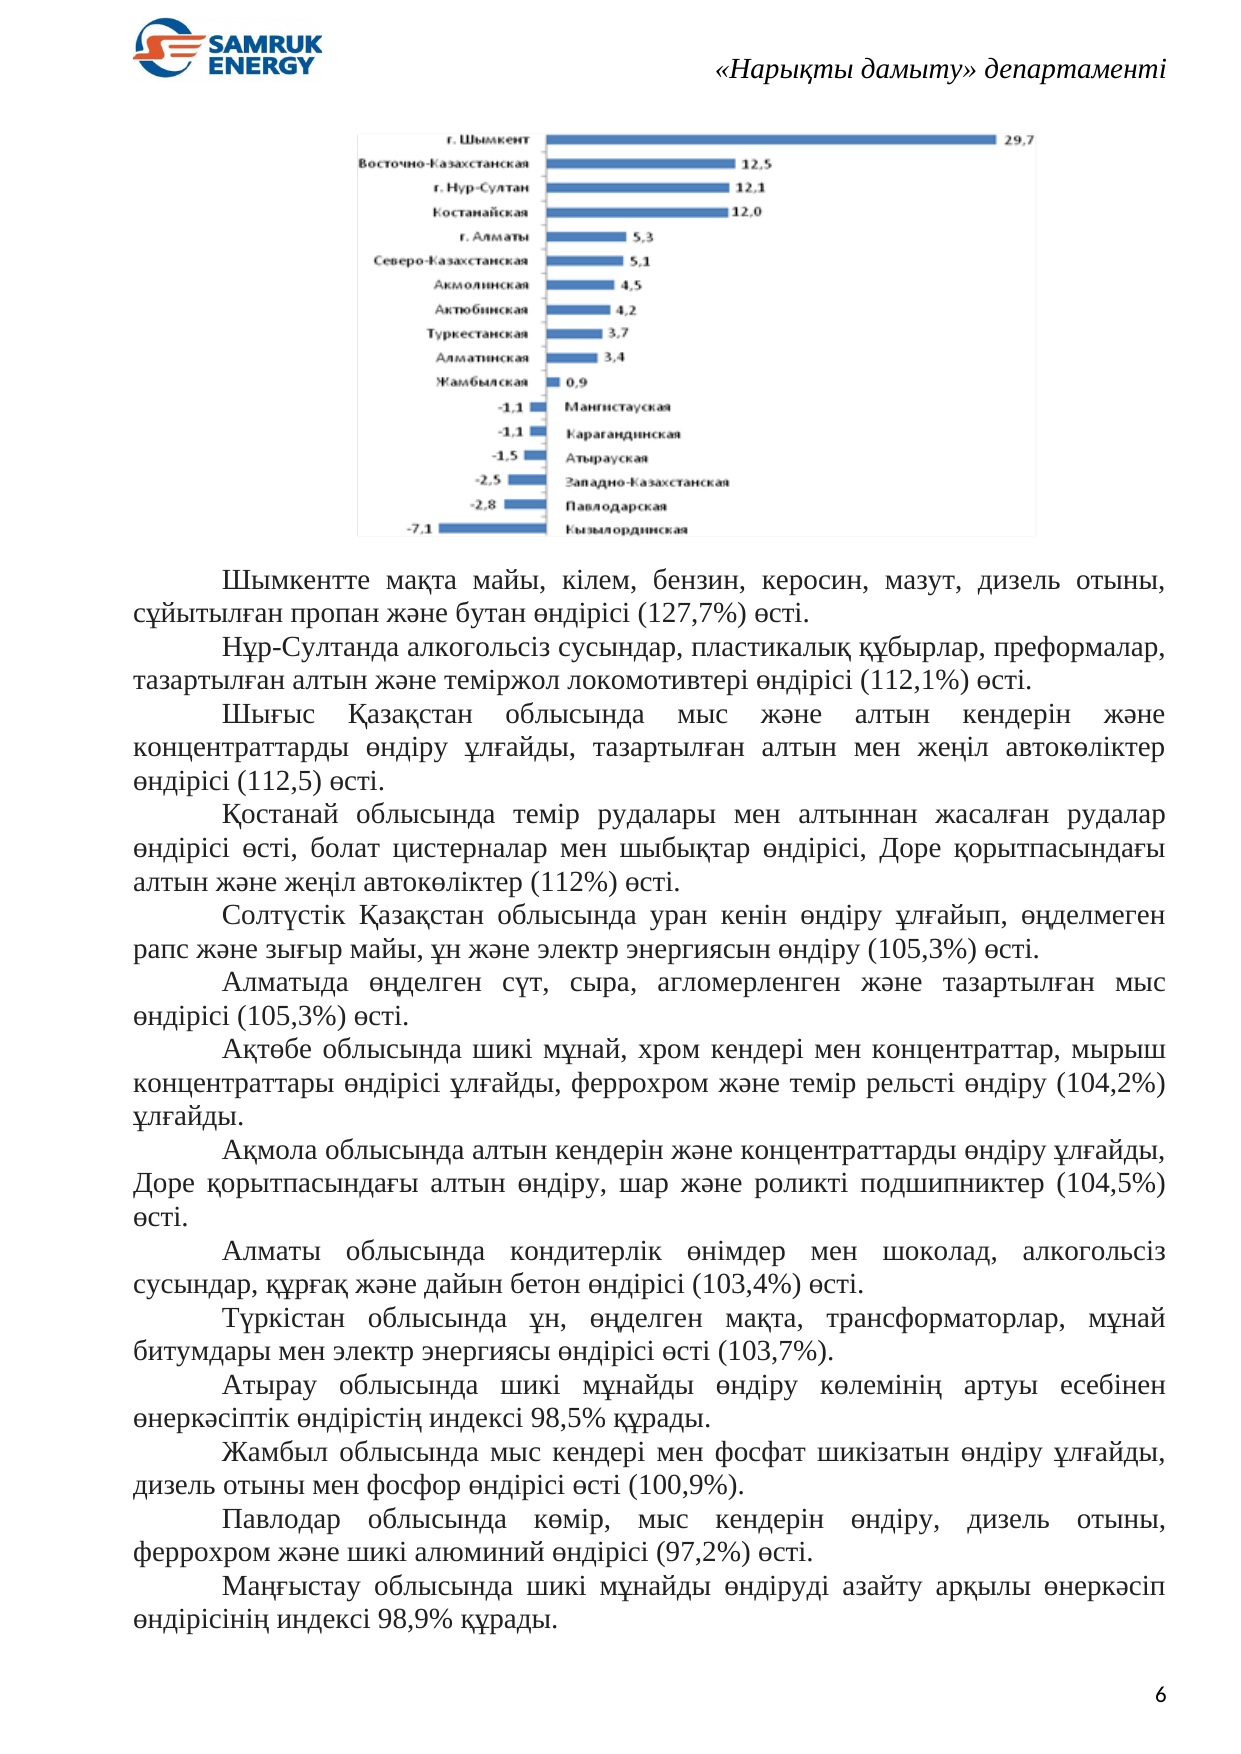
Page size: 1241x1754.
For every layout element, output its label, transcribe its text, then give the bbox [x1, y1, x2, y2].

text Маңғыстау облысында шикі мұнайды өндіруді азайту арқылы өнеркәсіп өндірісінің индексі 98,9% құрады. [133, 1568, 1167, 1635]
text Қостанай облысында темір рудалары мен алтыннан жасалған рудалар өндірісі өсті, болат цистерналар мен шыбықтар өндірісі, Доре қорытпасындағы алтын және жеңіл автокөліктер (112%) өсті. [133, 797, 1167, 897]
text Ақтөбе облысында шикі мұнай, хром кендері мен концентраттар, мырыш концентраттары өндірісі ұлғайды, феррохром және темір рельсті өндіру (104,2%) ұлғайды. [133, 1031, 1167, 1132]
text Солтүстік Қазақстан облысында уран кенін өндіру ұлғайып, өңделмеген рапс және зығыр майы, ұн және электр энергиясын өндіру (105,3%) өсті. [133, 897, 1167, 964]
picture [132, 17, 323, 82]
text Жамбыл облысында мыс кендері мен фосфат шикізатын өндіру ұлғайды, дизель отыны мен фосфор өндірісі өсті (100,9%). [133, 1434, 1167, 1501]
text Түркістан облысында ұн, өңделген мақта, трансформаторлар, мұнай битумдары мен электр энергиясы өндірісі өсті (103,7%). [133, 1300, 1167, 1367]
text Алматыда өңделген сүт, сыра, агломерленген және тазартылған мыс өндірісі (105,3%) өсті. [133, 964, 1167, 1031]
text Алматы облысында кондитерлік өнімдер мен шоколад, алкогольсіз сусындар, құрғақ және дайын бетон өндірісі (103,4%) өсті. [133, 1233, 1167, 1300]
text Атырау облысында шикі мұнайды өндіру көлемінің артуы есебінен өнеркәсіптік өндірістің индексі 98,5% құрады. [133, 1367, 1167, 1434]
text Шымкентте мақта майы, кілем, бензин, керосин, мазут, дизель отыны, сұйытылған пропан және бутан өндірісі (127,7%) өсті. [133, 562, 1167, 629]
text Ақмола облысында алтын кендерін және концентраттарды өндіру ұлғайды, Доре қорытпасындағы алтын өндіру, шар және роликті подшипниктер (104,5%) өсті. [133, 1132, 1167, 1233]
picture [220, 115, 1080, 562]
text Шығыс Қазақстан облысында мыс және алтын кендерін және концентраттарды өндіру ұлғайды, тазартылған алтын мен жеңіл автокөліктер өндірісі (112,5) өсті. [133, 696, 1167, 797]
text Павлодар облысында көмір, мыс кендерін өндіру, дизель отыны, феррохром және шикі алюминий өндірісі (97,2%) өсті. [133, 1501, 1167, 1568]
text Нұр-Султанда алкогольсіз сусындар, пластикалық құбырлар, преформалар, тазартылған алтын және теміржол локомотивтері өндірісі (112,1%) өсті. [133, 629, 1167, 696]
